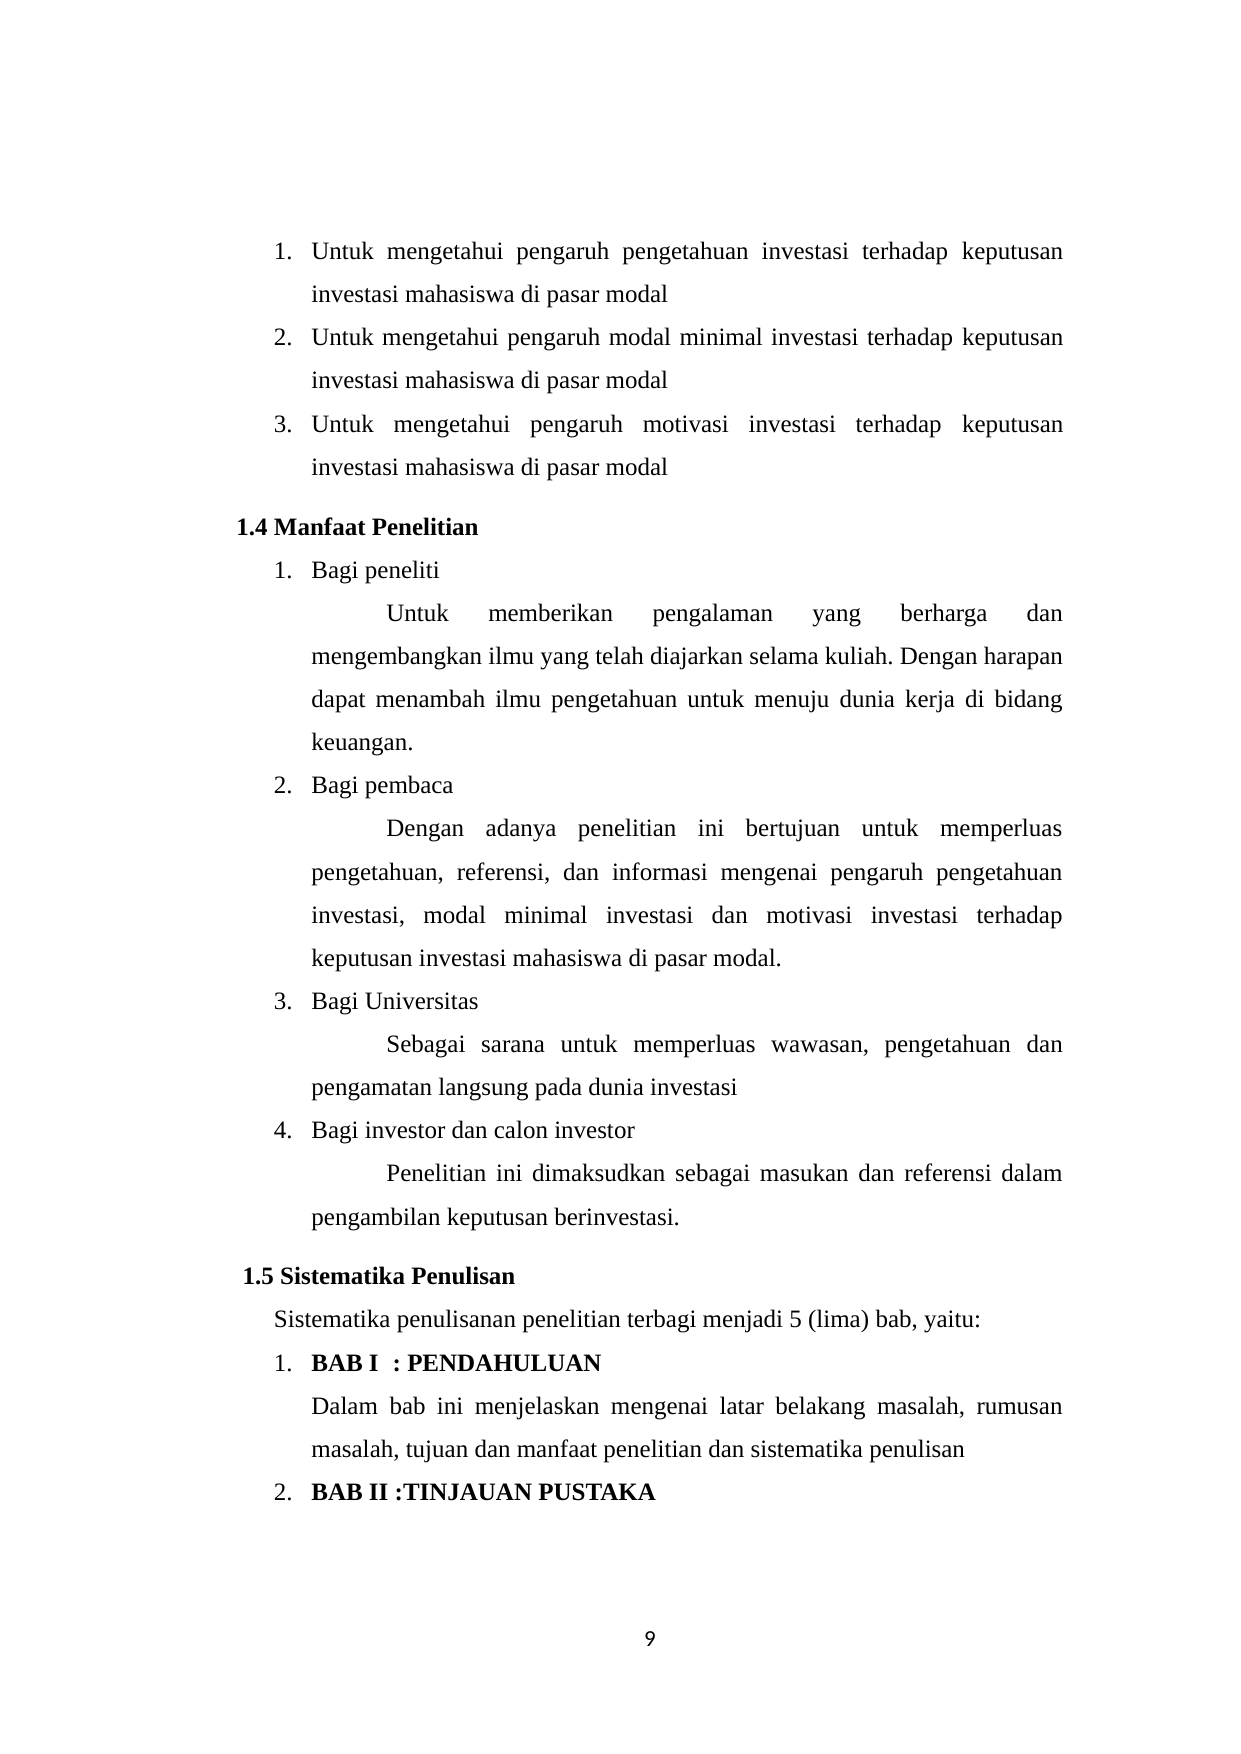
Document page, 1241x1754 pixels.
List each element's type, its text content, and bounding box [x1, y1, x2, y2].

list Dengan adanya penelitian ini bertujuan untuk memperluas pengetahuan, referensi, dan informasi mengenai pengaruh pengetahuan investasi, modal minimal investasi dan motivasi investasi terhadap keputusan investasi mahasiswa di pasar modal. [311, 813, 1063, 972]
list BAB II :TINJAUAN PUSTAKA [274, 1477, 1063, 1506]
list Bagi peneliti [274, 555, 1063, 583]
list Sistematika penulisanan penelitian terbagi menjadi 5 (lima) bab, yaitu: [274, 1304, 1063, 1333]
list Bagi pembaca [274, 770, 1063, 799]
list Bagi Universitas [274, 986, 1063, 1015]
list BAB I : PENDAHULUAN [274, 1348, 1063, 1376]
list Untuk memberikan pengalaman yang berharga dan mengembangkan ilmu yang telah diajarkan selama kuliah. Dengan harapan dapat menambah ilmu pengetahuan untuk menuju dunia kerja di bidang keuangan. [311, 598, 1063, 756]
subtitle 1.4 Manfaat Penelitian [236, 512, 1063, 540]
list Untuk mengetahui pengaruh motivasi investasi terhadap keputusan investasi mahasiswa di pasar modal [274, 409, 1063, 481]
list Penelitian ini dimaksudkan sebagai masukan dan referensi dalam pengambilan keputusan berinvestasi. [311, 1158, 1063, 1230]
list Dalam bab ini menjelaskan mengenai latar belakang masalah, rumusan masalah, tujuan dan manfaat penelitian dan sistematika penulisan [311, 1391, 1063, 1463]
list Sebagai sarana untuk memperluas wawasan, pengetahuan dan pengamatan langsung pada dunia investasi [311, 1029, 1063, 1101]
list Untuk mengetahui pengaruh pengetahuan investasi terhadap keputusan investasi mahasiswa di pasar modal [274, 236, 1063, 308]
list Bagi investor dan calon investor [274, 1115, 1063, 1144]
list Untuk mengetahui pengaruh modal minimal investasi terhadap keputusan investasi mahasiswa di pasar modal [274, 322, 1063, 394]
subtitle 1.5 Sistematika Penulisan [236, 1261, 1063, 1290]
